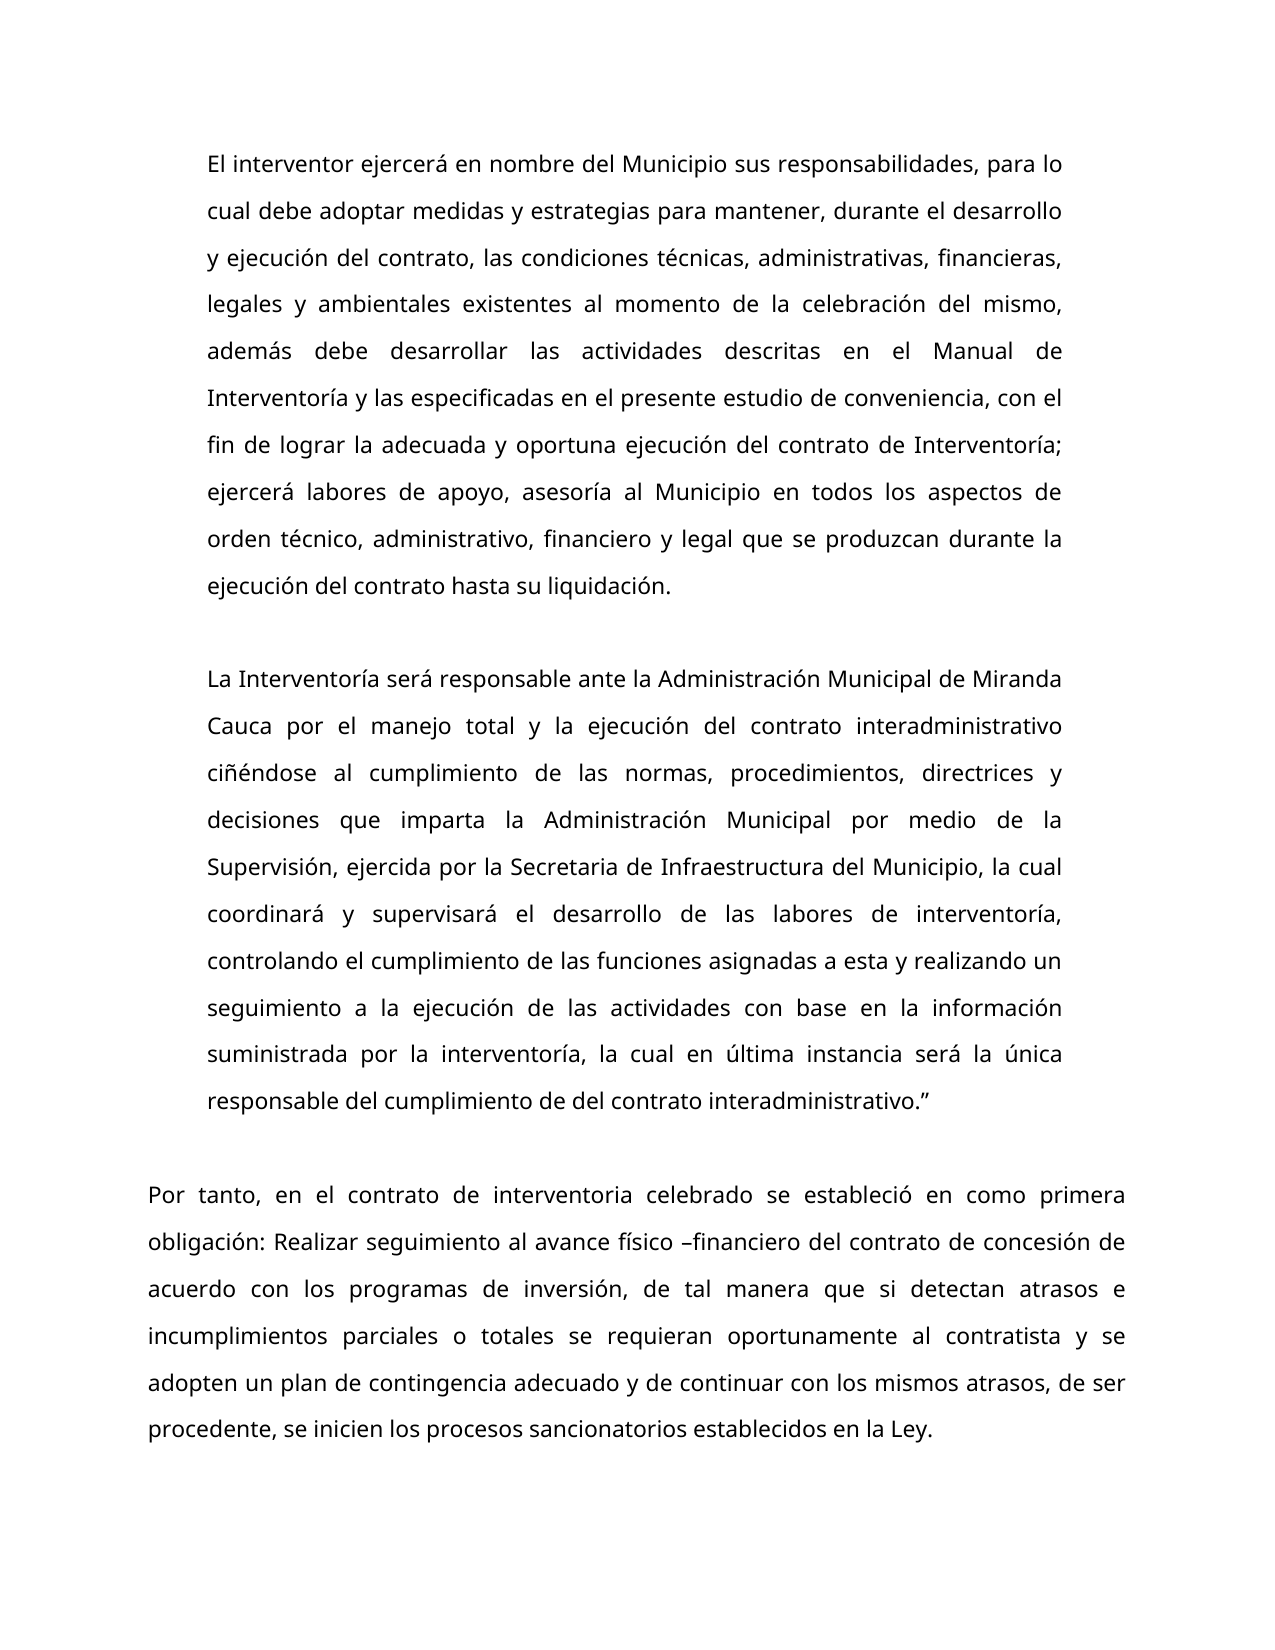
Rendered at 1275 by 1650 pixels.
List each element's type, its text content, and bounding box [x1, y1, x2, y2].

text Por tanto, en el contrato de interventoria celebrado se estableció en como primera obligación: Realizar seguimiento al avance físico –financiero del contrato de concesión de acuerdo con los programas de inversión, de tal manera que si detectan atrasos e incumplimientos parciales o totales se requieran oportunamente al contratista y se adopten un plan de contingencia adecuado y de continuar con los mismos atrasos, de ser procedente, se inicien los procesos sancionatorios establecidos en la Ley. [148, 1179, 1127, 1444]
text La Interventoría será responsable ante la Administración Municipal de Miranda Cauca por el manejo total y la ejecución del contrato interadministrativo ciñéndose al cumplimiento de las normas, procedimientos, directrices y decisiones que imparta la Administración Municipal por medio de la Supervisión, ejercida por la Secretaria de Infraestructura del Municipio, la cual coordinará y supervisará el desarrollo de las labores de interventoría, controlando el cumplimiento de las funciones asignadas a esta y realizando un seguimiento a la ejecución de las actividades con base en la información suministrada por la interventoría, la cual en última instancia será la única responsable del cumplimiento de del contrato interadministrativo.” [207, 663, 1063, 1116]
text El interventor ejercerá en nombre del Municipio sus responsabilidades, para lo cual debe adoptar medidas y estrategias para mantener, durante el desarrollo y ejecución del contrato, las condiciones técnicas, administrativas, financieras, legales y ambientales existentes al momento de la celebración del mismo, además debe desarrollar las actividades descritas en el Manual de Interventoría y las especificadas en el presente estudio de conveniencia, con el fin de lograr la adecuada y oportuna ejecución del contrato de Interventoría; ejercerá labores de apoyo, asesoría al Municipio en todos los aspectos de orden técnico, administrativo, financiero y legal que se produzcan durante la ejecución del contrato hasta su liquidación. [207, 148, 1063, 601]
